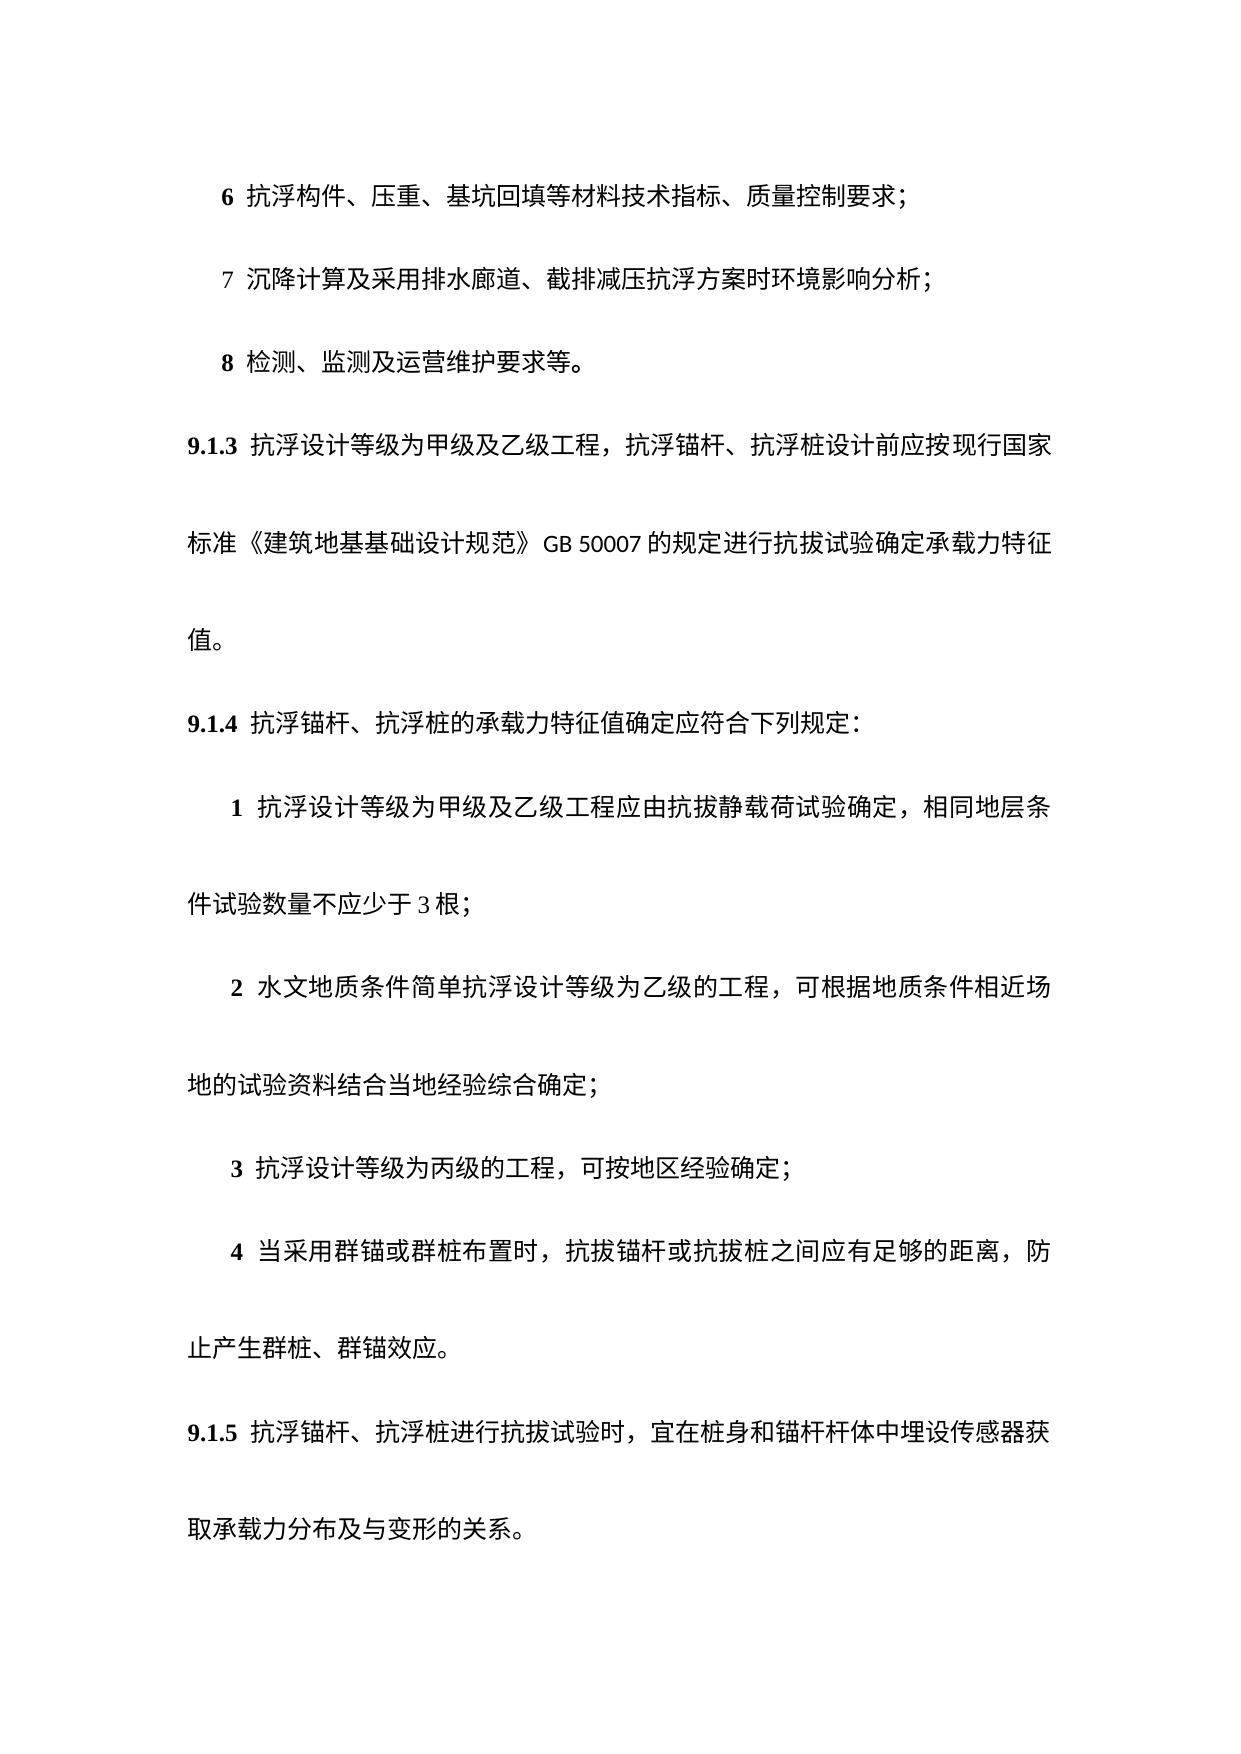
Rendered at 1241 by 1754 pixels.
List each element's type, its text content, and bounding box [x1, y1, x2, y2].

text 1 抗浮设计等级为甲级及乙级工程应由抗拔静载荷试验确定，相同地层条件试验数量不应少于3根； [187, 773, 1053, 935]
text 9.1.3 抗浮设计等级为甲级及乙级工程，抗浮锚杆、抗浮桩设计前应按现行国家标准《建筑地基基础设计规范》GB 50007的规定进行抗拔试验确定承载力特征值。 [187, 411, 1053, 671]
text 6 抗浮构件、压重、基坑回填等材料技术指标、质量控制要求； [187, 162, 1053, 227]
text 9.1.5 抗浮锚杆、抗浮桩进行抗拔试验时，宜在桩身和锚杆杆体中埋设传感器获取承载力分布及与变形的关系。 [187, 1398, 1053, 1560]
text 8 检测、监测及运营维护要求等。 [187, 328, 1053, 393]
text 9.1.4 抗浮锚杆、抗浮桩的承载力特征值确定应符合下列规定： [187, 689, 1053, 754]
text 2 水文地质条件简单抗浮设计等级为乙级的工程，可根据地质条件相近场地的试验资料结合当地经验综合确定； [187, 953, 1053, 1116]
text 4 当采用群锚或群桩布置时，抗拔锚杆或抗拔桩之间应有足够的距离，防止产生群桩、群锚效应。 [187, 1217, 1053, 1379]
text 3 抗浮设计等级为丙级的工程，可按地区经验确定； [187, 1134, 1053, 1199]
text 7 沉降计算及采用排水廊道、截排减压抗浮方案时环境影响分析； [187, 245, 1053, 310]
